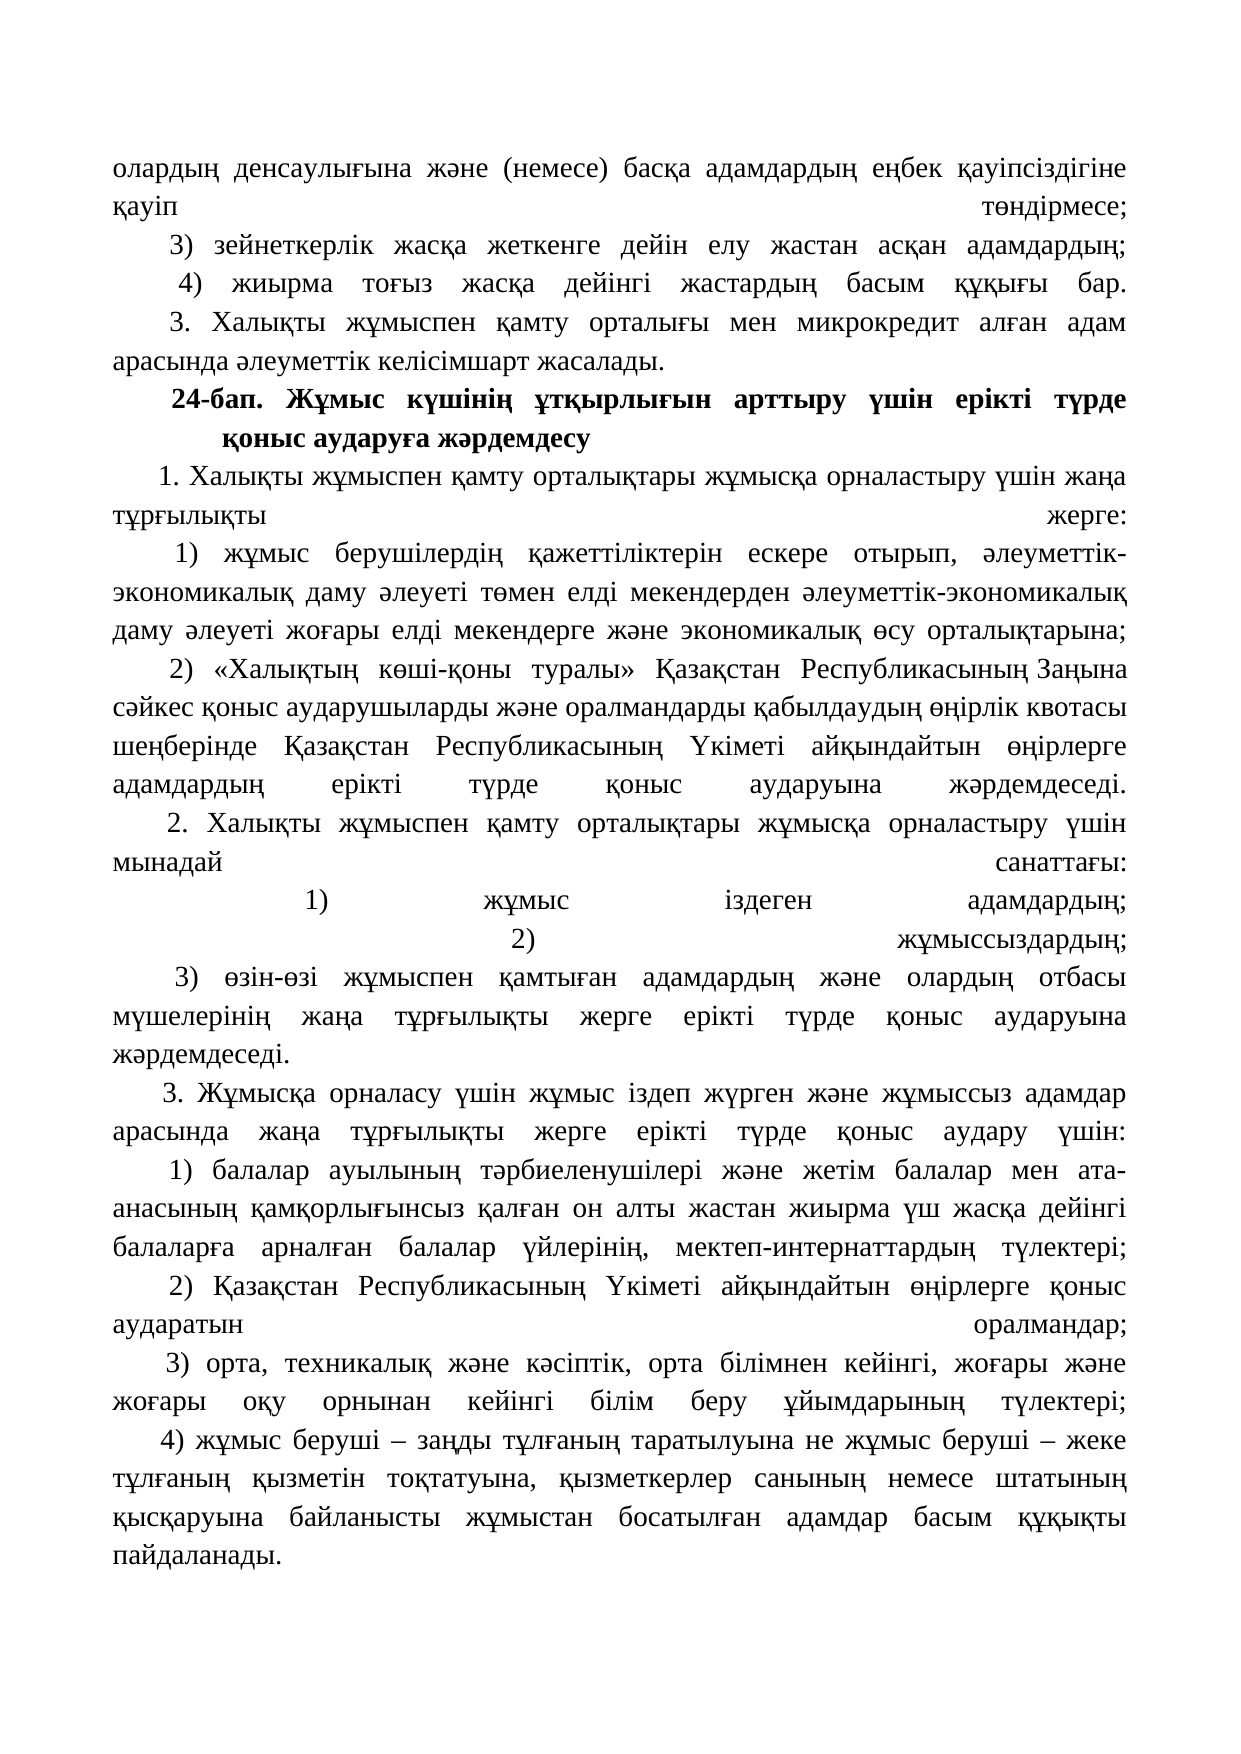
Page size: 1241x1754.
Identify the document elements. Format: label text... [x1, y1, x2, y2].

text 24-бап. Жұмыс күшінің ұтқырлығын арттыру үшін ерікті түрде қоныс аударуға жәрдемдесу [112, 381, 1128, 453]
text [112, 458, 1128, 1571]
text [112, 150, 1128, 376]
